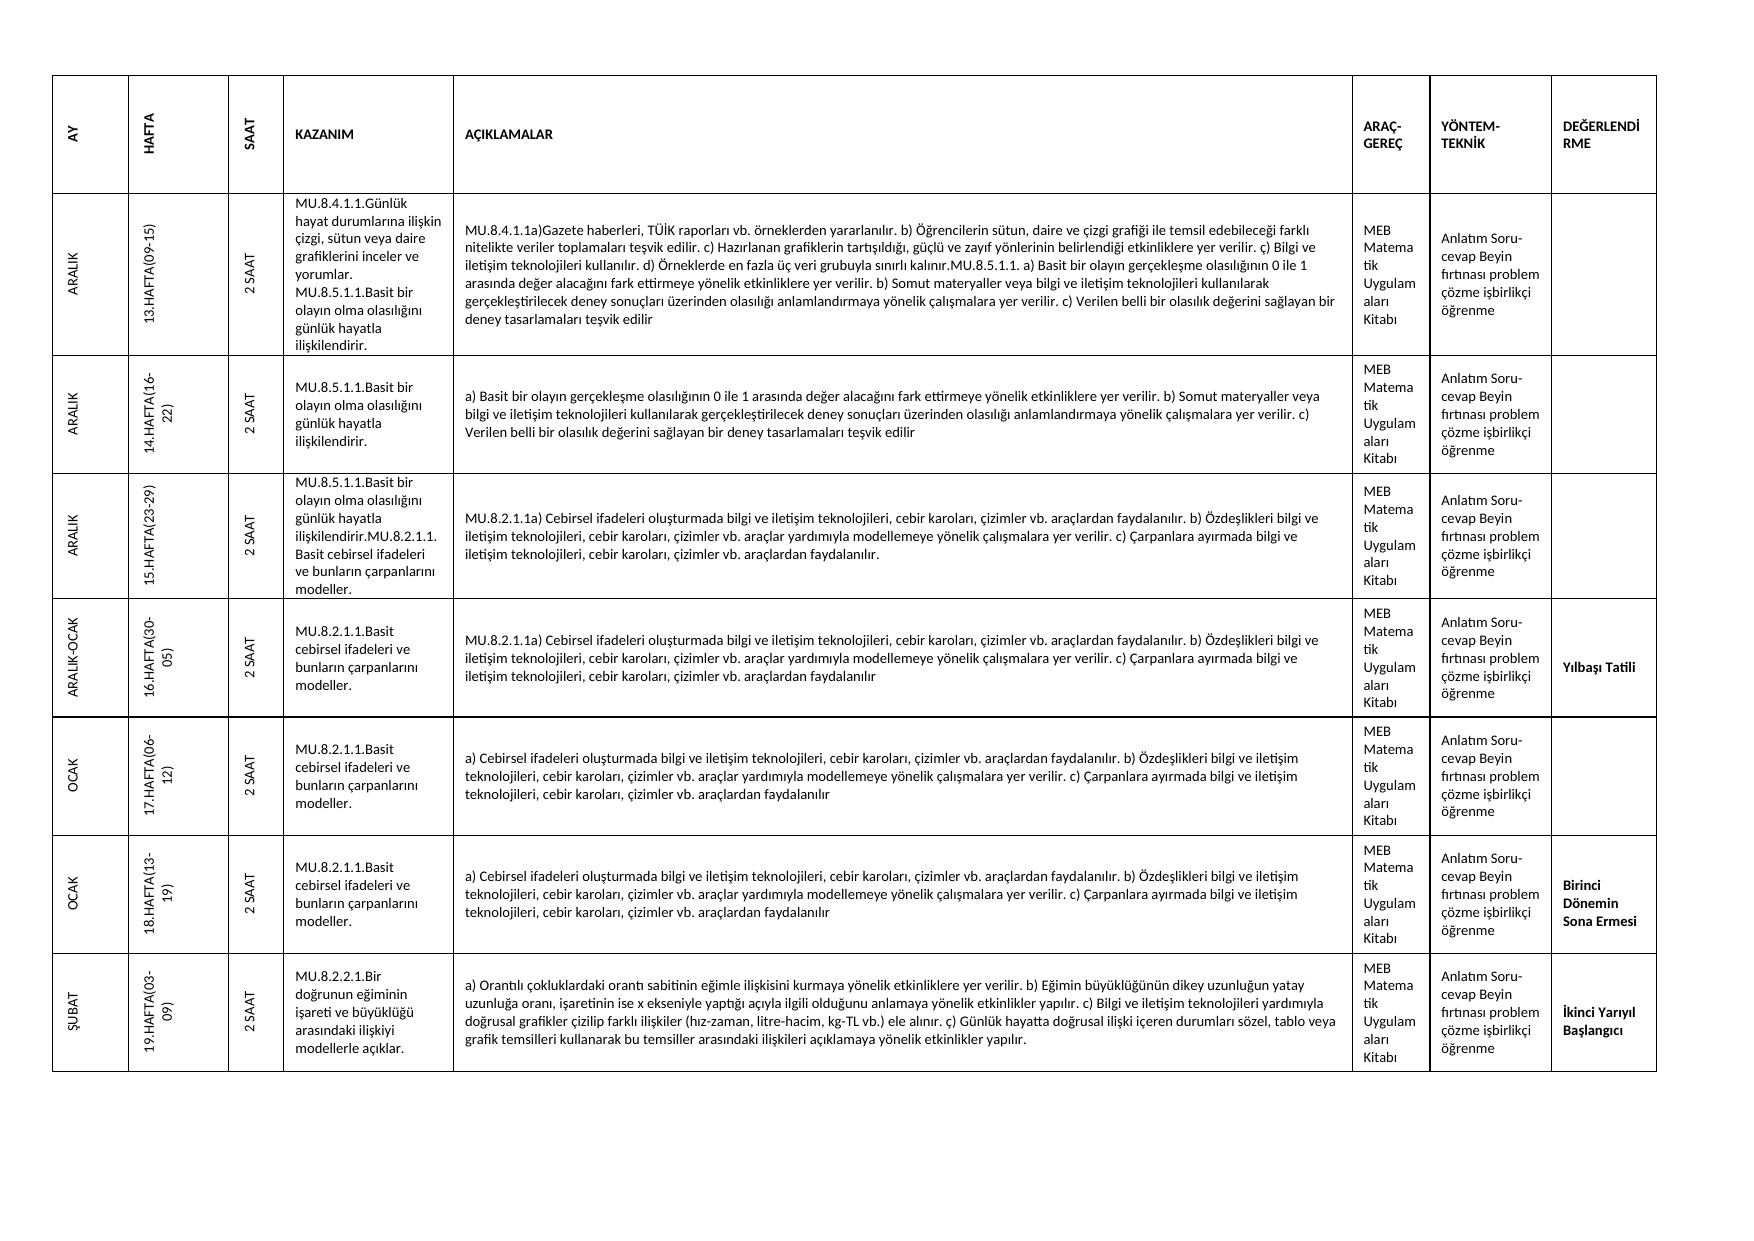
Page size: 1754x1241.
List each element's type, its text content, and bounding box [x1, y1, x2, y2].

table_header AY [53, 76, 128, 193]
table_cell [1552, 474, 1656, 598]
table_cell 17.HAFTA(06-12) [129, 718, 228, 834]
table_cell MEB Matematik Uygulamaları Kitabı [1353, 194, 1429, 354]
table_cell a) Basit bir olayın gerçekleşme olasılığının 0 ile 1 arasında değer alacağını fark ettirmeye yönelik etkinliklere yer verilir. b) Somut materyaller veya bilgi ve iletişim teknolojileri kullanılarak gerçekleştirilecek deney sonuçları üzerinden olasılığı anlamlandırmaya yönelik çalışmalara yer verilir. c) Verilen belli bir olasılık değerini sağlayan bir deney tasarlamaları teşvik edilir [454, 356, 1352, 473]
table_cell MEB Matematik Uygulamaları Kitabı [1353, 954, 1429, 1071]
table_cell Anlatım Soru-cevap Beyin fırtınası problem çözme işbirlikçi öğrenme [1431, 836, 1551, 953]
table_cell MU.8.4.1.1a)Gazete haberleri, TÜİK raporları vb. örneklerden yararlanılır. b) Öğrencilerin sütun, daire ve çizgi grafiği ile temsil edebileceği farklı nitelikte veriler toplamaları teşvik edilir. c) Hazırlanan grafiklerin tartışıldığı, güçlü ve zayıf yönlerinin belirlendiği etkinliklere yer verilir. ç) Bilgi ve iletişim teknolojileri kullanılır. d) Örneklerde en fazla üç veri grubuyla sınırlı kalınır.MU.8.5.1.1. a) Basit bir olayın gerçekleşme olasılığının 0 ile 1 arasında değer alacağını fark ettirmeye yönelik etkinliklere yer verilir. b) Somut materyaller veya bilgi ve iletişim teknolojileri kullanılarak gerçekleştirilecek deney sonuçları üzerinden olasılığı anlamlandırmaya yönelik çalışmalara yer verilir. c) Verilen belli bir olasılık değerini sağlayan bir deney tasarlamaları teşvik edilir [454, 194, 1352, 354]
table_cell 2 SAAT [229, 836, 283, 953]
table_cell MU.8.5.1.1.Basit bir olayın olma olasılığını günlük hayatla ilişkilendirir. [284, 356, 453, 473]
table_cell Anlatım Soru-cevap Beyin fırtınası problem çözme işbirlikçi öğrenme [1431, 599, 1551, 716]
table_header DEĞERLENDİRME [1552, 76, 1656, 193]
table_header HAFTA [129, 76, 228, 193]
table_cell Yılbaşı Tatili [1552, 599, 1656, 716]
table_cell ŞUBAT [53, 954, 128, 1071]
table_cell MU.8.5.1.1.Basit bir olayın olma olasılığını günlük hayatla ilişkilendirir.MU.8.2.1.1.Basit cebirsel ifadeleri ve bunların çarpanlarını modeller. [284, 474, 453, 598]
table_cell [1552, 356, 1656, 473]
table_cell MU.8.2.1.1.Basit cebirsel ifadeleri ve bunların çarpanlarını modeller. [284, 836, 453, 953]
table_cell 2 SAAT [229, 599, 283, 716]
table_header SAAT [229, 76, 283, 193]
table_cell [1431, 194, 1551, 354]
table_cell MU.8.2.1.1.Basit cebirsel ifadeleri ve bunların çarpanlarını modeller. [284, 718, 453, 834]
table_cell MEB Matematik Uygulamaları Kitabı [1353, 599, 1429, 716]
table_cell ARALIK [53, 356, 128, 473]
table_cell 14.HAFTA(16-22) [129, 356, 228, 473]
table_cell MEB Matematik Uygulamaları Kitabı [1353, 356, 1429, 473]
table_cell 2 SAAT [229, 718, 283, 834]
table_cell [1552, 718, 1656, 834]
table_cell ARALIK [53, 474, 128, 598]
table_cell 18.HAFTA(13-19) [129, 836, 228, 953]
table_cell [454, 954, 1352, 1071]
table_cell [1431, 954, 1551, 1071]
table_cell 15.HAFTA(23-29) [129, 474, 228, 598]
table_cell MU.8.2.1.1a) Cebirsel ifadeleri oluşturmada bilgi ve iletişim teknolojileri, cebir karoları, çizimler vb. araçlardan faydalanılır. b) Özdeşlikleri bilgi ve iletişim teknolojileri, cebir karoları, çizimler vb. araçlar yardımıyla modellemeye yönelik çalışmalara yer verilir. c) Çarpanlara ayırmada bilgi ve iletişim teknolojileri, cebir karoları, çizimler vb. araçlardan faydalanılır. [454, 474, 1352, 598]
table_cell İkinci Yarıyıl Başlangıcı [1552, 954, 1656, 1071]
table_cell ARALIK [53, 194, 128, 354]
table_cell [284, 954, 453, 1071]
table_cell Anlatım Soru-cevap Beyin fırtınası problem çözme işbirlikçi öğrenme [1431, 474, 1551, 598]
table_header AÇIKLAMALAR [454, 76, 1352, 193]
table_cell MU.8.2.1.1.Basit cebirsel ifadeleri ve bunların çarpanlarını modeller. [284, 599, 453, 716]
table_header KAZANIM [284, 76, 453, 193]
table_cell 2 SAAT [229, 356, 283, 473]
table_cell Birinci Dönemin Sona Ermesi [1552, 836, 1656, 953]
table_cell OCAK [53, 836, 128, 953]
table_cell 13.HAFTA(09-15) [129, 194, 228, 354]
table_cell 2 SAAT [229, 474, 283, 598]
table_cell MEB Matematik Uygulamaları Kitabı [1353, 718, 1429, 834]
table_cell OCAK [53, 718, 128, 834]
table_cell a) Cebirsel ifadeleri oluşturmada bilgi ve iletişim teknolojileri, cebir karoları, çizimler vb. araçlardan faydalanılır. b) Özdeşlikleri bilgi ve iletişim teknolojileri, cebir karoları, çizimler vb. araçlar yardımıyla modellemeye yönelik çalışmalara yer verilir. c) Çarpanlara ayırmada bilgi ve iletişim teknolojileri, cebir karoları, çizimler vb. araçlardan faydalanılır [454, 836, 1352, 953]
table_cell ARALIK-OCAK [53, 599, 128, 716]
table_cell [1552, 194, 1656, 354]
table_cell MU.8.2.1.1a) Cebirsel ifadeleri oluşturmada bilgi ve iletişim teknolojileri, cebir karoları, çizimler vb. araçlardan faydalanılır. b) Özdeşlikleri bilgi ve iletişim teknolojileri, cebir karoları, çizimler vb. araçlar yardımıyla modellemeye yönelik çalışmalara yer verilir. c) Çarpanlara ayırmada bilgi ve iletişim teknolojileri, cebir karoları, çizimler vb. araçlardan faydalanılır [454, 599, 1352, 716]
table_header ARAÇ-GEREÇ [1353, 76, 1429, 193]
table_cell 2 SAAT [229, 954, 283, 1071]
table_cell MEB Matematik Uygulamaları Kitabı [1353, 474, 1429, 598]
table_cell 19.HAFTA(03-09) [129, 954, 228, 1071]
table_cell Anlatım Soru-cevap Beyin fırtınası problem çözme işbirlikçi öğrenme [1431, 356, 1551, 473]
table_cell a) Cebirsel ifadeleri oluşturmada bilgi ve iletişim teknolojileri, cebir karoları, çizimler vb. araçlardan faydalanılır. b) Özdeşlikleri bilgi ve iletişim teknolojileri, cebir karoları, çizimler vb. araçlar yardımıyla modellemeye yönelik çalışmalara yer verilir. c) Çarpanlara ayırmada bilgi ve iletişim teknolojileri, cebir karoları, çizimler vb. araçlardan faydalanılır [454, 718, 1352, 834]
table_cell MEB Matematik Uygulamaları Kitabı [1353, 836, 1429, 953]
table_header YÖNTEM-TEKNİK [1431, 76, 1551, 193]
table_cell 16.HAFTA(30-05) [129, 599, 228, 716]
table_cell 2 SAAT [229, 194, 283, 354]
table_cell Anlatım Soru-cevap Beyin fırtınası problem çözme işbirlikçi öğrenme [1431, 718, 1551, 834]
table_cell MU.8.4.1.1.Günlük hayat durumlarına ilişkin çizgi, sütun veya daire grafiklerini inceler ve yorumlar. MU.8.5.1.1.Basit bir olayın olma olasılığını günlük hayatla ilişkilendirir. [284, 194, 453, 354]
